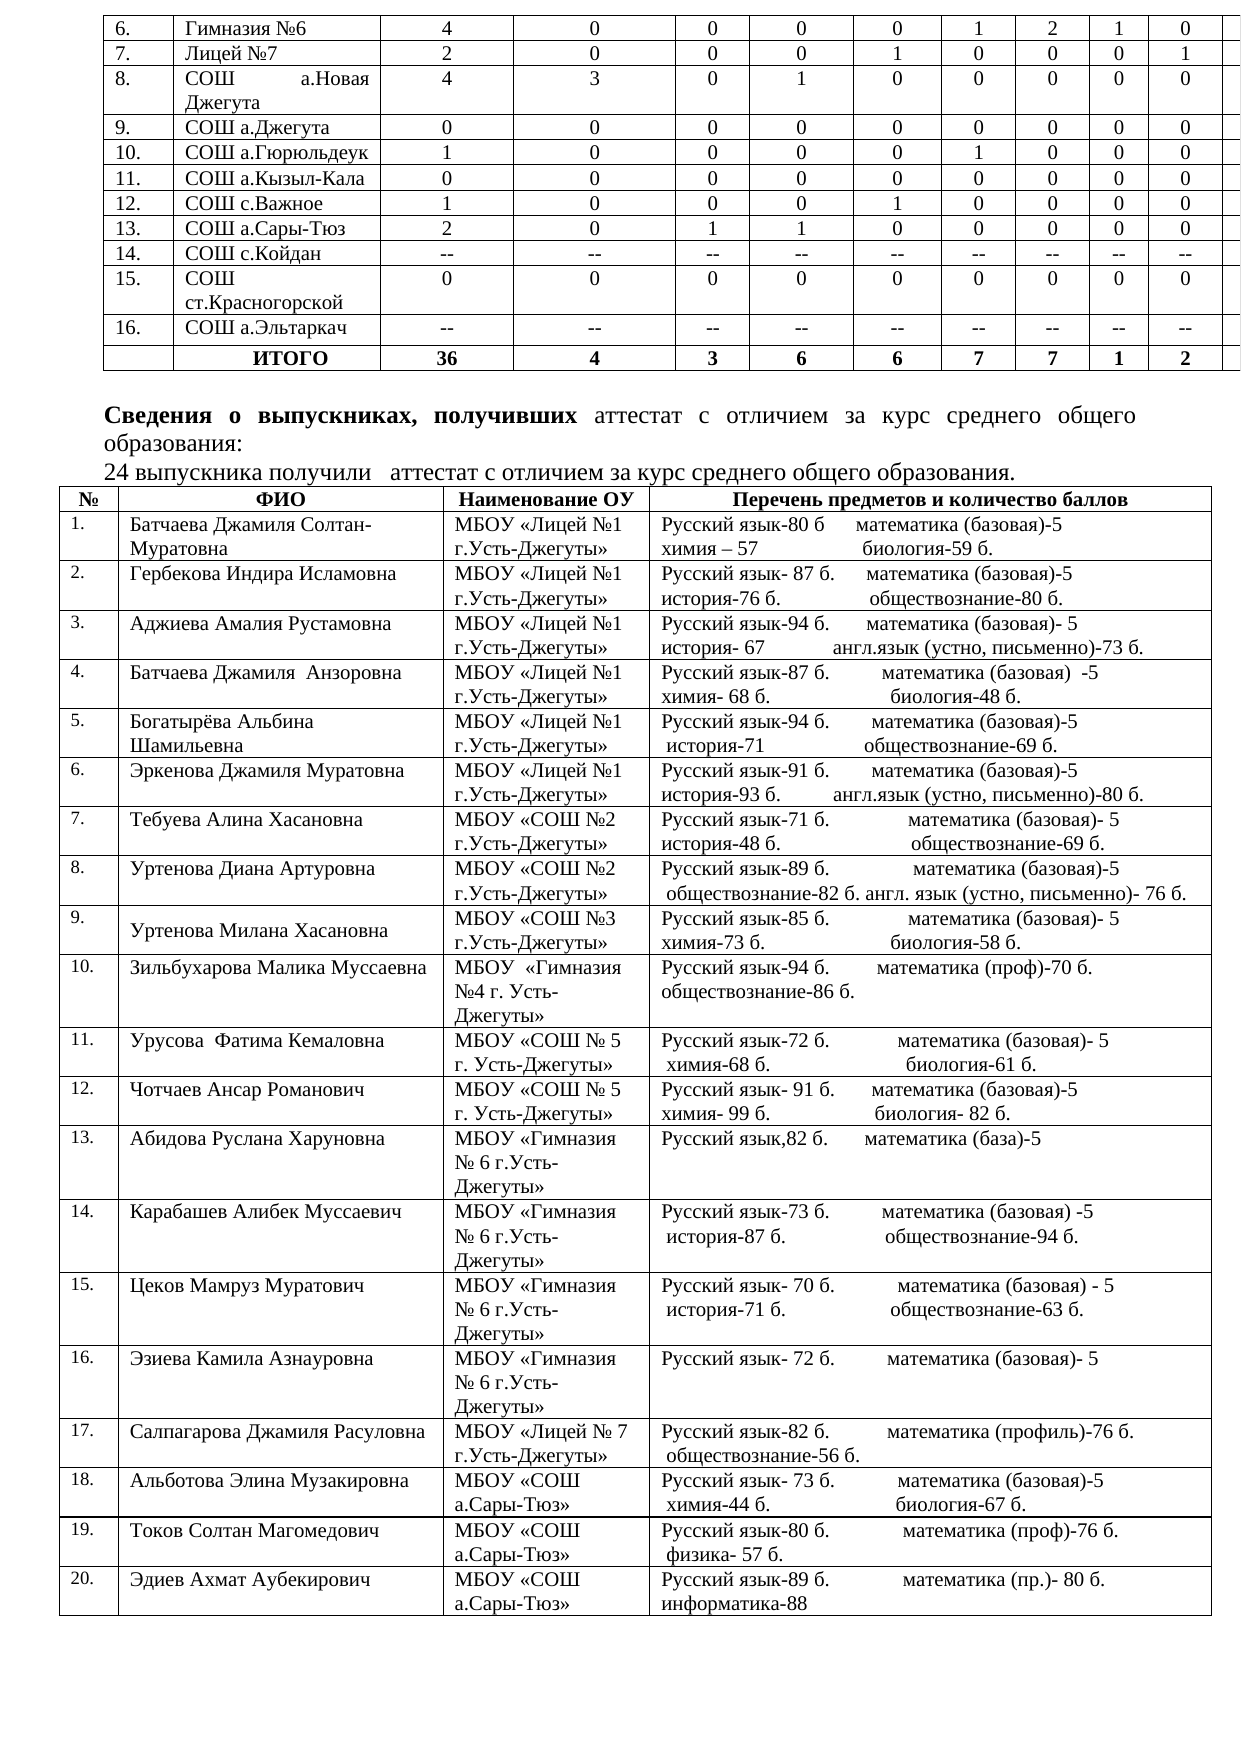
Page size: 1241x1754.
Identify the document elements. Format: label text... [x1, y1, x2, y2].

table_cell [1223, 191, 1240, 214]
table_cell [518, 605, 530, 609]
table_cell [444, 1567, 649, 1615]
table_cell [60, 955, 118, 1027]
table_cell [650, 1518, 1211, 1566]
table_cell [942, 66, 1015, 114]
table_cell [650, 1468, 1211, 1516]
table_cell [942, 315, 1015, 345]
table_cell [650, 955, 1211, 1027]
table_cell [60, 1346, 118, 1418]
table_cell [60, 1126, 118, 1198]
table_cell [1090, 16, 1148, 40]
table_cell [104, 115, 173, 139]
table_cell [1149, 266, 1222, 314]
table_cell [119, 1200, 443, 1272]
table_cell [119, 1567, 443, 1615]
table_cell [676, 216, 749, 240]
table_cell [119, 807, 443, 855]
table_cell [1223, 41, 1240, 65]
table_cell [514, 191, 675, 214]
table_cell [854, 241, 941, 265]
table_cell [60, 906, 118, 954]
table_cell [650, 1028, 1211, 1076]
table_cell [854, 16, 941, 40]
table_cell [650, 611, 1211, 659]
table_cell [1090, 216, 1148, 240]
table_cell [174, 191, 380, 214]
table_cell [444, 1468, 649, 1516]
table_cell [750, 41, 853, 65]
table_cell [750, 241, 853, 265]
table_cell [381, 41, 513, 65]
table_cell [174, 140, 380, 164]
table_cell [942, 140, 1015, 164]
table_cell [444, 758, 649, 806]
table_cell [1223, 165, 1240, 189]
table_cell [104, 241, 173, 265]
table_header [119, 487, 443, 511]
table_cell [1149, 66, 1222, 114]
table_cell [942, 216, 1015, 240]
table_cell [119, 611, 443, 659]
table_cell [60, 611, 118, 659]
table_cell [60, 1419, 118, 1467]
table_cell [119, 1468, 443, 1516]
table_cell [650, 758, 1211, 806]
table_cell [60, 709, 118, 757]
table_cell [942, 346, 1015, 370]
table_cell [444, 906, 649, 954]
text Сведения о выпускниках, получивших аттестат с отличием за курс среднего общего образования: [103, 400, 1137, 457]
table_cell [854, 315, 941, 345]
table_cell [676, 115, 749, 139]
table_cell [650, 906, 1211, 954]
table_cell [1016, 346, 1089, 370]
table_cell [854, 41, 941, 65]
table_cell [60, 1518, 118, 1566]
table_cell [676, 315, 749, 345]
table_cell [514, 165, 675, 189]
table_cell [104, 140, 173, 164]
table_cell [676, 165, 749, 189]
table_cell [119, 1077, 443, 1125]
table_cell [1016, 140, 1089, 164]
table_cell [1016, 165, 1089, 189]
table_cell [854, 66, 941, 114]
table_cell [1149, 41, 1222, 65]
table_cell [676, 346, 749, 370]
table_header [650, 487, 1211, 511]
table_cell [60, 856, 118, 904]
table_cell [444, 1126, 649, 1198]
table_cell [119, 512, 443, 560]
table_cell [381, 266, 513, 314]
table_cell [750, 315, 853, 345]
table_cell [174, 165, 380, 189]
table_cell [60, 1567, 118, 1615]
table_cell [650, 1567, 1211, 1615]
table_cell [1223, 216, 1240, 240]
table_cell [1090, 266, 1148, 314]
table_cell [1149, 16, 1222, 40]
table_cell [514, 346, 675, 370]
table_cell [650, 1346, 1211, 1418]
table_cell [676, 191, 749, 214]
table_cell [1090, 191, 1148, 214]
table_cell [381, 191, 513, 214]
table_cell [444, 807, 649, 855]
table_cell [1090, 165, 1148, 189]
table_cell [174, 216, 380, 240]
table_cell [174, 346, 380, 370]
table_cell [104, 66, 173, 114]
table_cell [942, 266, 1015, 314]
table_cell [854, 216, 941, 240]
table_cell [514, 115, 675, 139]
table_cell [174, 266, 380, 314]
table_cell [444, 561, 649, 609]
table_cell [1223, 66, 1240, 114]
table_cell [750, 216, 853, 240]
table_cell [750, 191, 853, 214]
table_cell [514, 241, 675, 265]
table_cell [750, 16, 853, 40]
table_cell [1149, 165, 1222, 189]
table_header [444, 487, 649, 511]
text 24 выпускника получили аттестат с отличием за курс среднего общего образования. [103, 457, 1137, 486]
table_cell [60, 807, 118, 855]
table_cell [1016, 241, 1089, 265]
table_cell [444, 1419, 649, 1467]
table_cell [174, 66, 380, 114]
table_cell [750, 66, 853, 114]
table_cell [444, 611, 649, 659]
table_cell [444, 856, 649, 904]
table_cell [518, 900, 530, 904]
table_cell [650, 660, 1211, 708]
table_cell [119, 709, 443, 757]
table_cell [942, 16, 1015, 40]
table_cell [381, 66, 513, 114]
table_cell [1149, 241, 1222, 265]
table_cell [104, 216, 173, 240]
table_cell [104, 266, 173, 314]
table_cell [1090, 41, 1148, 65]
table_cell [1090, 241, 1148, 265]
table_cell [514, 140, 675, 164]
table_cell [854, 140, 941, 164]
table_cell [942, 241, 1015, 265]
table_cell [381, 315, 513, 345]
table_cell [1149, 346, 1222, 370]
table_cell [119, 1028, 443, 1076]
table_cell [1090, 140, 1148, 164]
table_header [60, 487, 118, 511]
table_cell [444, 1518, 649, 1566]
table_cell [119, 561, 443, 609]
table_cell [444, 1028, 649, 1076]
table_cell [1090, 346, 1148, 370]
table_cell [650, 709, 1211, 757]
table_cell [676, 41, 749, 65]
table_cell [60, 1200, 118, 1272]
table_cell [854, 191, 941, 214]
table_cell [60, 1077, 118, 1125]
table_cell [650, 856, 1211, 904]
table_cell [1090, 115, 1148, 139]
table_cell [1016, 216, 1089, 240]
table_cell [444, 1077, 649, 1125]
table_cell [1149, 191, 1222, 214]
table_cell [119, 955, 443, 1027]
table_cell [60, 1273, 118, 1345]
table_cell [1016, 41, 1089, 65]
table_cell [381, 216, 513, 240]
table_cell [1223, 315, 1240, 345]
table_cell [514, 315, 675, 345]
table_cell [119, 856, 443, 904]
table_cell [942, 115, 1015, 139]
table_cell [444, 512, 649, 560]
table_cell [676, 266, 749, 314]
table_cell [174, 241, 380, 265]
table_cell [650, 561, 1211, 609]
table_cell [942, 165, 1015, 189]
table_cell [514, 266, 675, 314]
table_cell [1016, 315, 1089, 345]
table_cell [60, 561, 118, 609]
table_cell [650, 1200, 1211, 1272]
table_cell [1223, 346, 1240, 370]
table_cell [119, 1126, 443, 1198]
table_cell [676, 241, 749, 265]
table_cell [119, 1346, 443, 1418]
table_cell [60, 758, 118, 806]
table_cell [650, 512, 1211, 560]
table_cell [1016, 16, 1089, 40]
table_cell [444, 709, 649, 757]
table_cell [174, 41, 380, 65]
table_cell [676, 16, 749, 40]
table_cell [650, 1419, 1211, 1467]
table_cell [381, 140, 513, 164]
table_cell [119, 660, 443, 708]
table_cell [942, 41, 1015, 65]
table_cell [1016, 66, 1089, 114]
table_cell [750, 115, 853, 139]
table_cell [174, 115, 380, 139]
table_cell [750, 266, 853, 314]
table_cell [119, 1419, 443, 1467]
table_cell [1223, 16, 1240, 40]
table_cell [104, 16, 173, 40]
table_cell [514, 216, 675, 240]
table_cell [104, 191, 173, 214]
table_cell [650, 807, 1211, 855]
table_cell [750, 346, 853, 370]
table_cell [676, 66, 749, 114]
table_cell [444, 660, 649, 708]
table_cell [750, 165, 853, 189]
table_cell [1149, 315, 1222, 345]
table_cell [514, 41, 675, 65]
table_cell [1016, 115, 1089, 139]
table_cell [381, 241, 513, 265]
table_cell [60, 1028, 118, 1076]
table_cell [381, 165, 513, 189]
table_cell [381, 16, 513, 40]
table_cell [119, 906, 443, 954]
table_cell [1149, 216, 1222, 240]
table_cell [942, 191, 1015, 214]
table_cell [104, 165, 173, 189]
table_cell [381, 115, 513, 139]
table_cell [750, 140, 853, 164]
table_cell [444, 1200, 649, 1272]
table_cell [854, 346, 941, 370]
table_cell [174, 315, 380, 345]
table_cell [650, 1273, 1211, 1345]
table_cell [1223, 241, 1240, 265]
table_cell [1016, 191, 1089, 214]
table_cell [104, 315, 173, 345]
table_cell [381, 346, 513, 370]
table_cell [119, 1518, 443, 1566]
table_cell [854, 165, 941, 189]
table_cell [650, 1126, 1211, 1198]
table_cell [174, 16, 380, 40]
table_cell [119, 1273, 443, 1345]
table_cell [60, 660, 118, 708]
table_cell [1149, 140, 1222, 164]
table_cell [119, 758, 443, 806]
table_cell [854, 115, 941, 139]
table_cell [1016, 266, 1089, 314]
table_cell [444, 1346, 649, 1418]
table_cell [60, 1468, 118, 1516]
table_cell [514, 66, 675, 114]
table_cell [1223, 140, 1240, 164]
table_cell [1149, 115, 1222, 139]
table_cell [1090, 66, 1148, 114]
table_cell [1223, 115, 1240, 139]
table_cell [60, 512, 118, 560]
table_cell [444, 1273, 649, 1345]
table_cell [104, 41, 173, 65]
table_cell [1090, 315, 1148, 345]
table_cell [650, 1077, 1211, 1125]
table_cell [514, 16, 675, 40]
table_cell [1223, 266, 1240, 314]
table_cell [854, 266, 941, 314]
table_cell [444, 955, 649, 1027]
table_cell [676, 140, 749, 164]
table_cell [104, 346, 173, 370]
